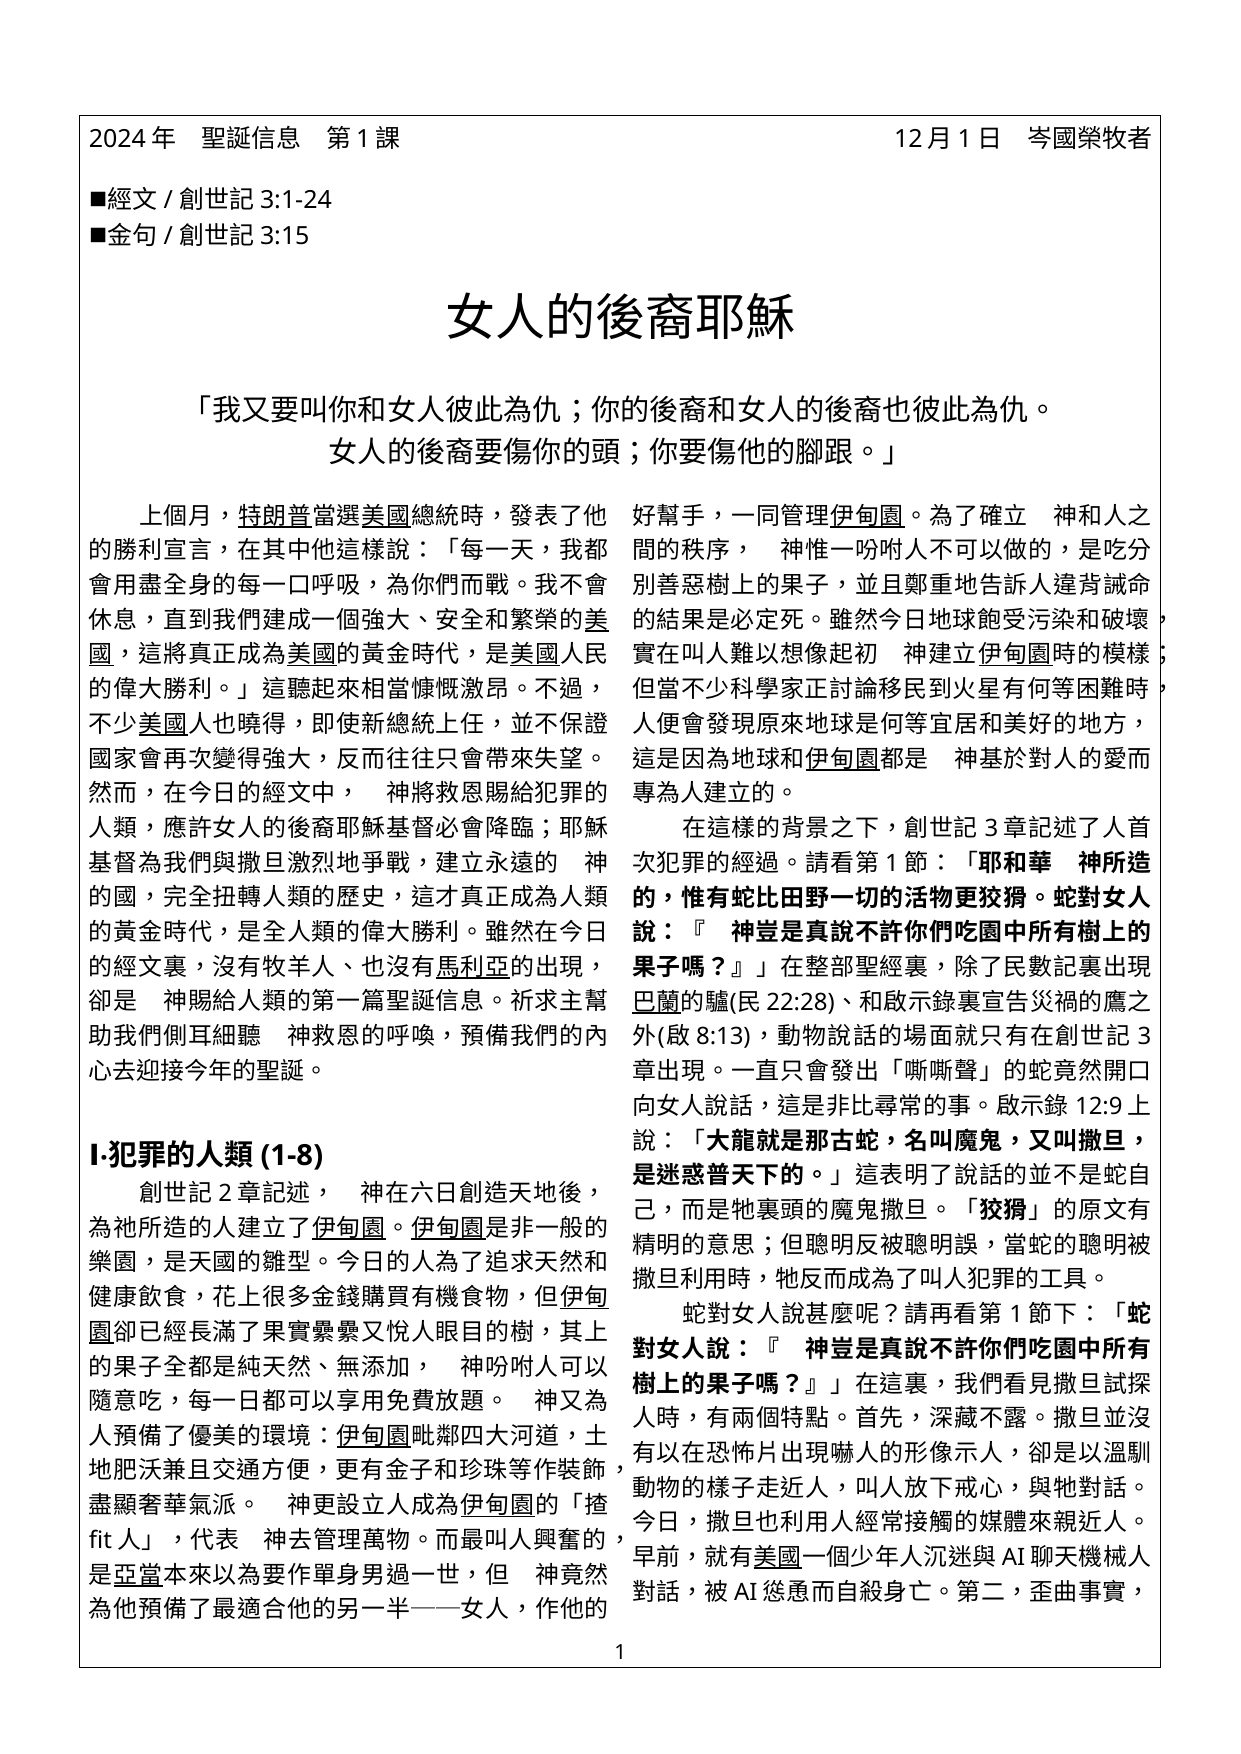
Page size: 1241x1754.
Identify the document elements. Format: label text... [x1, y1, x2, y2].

text 在這樣的背景之下，創世記3章記述了人首次犯罪的經過。請看第1節：「耶和華 神所造的，惟有蛇比田野一切的活物更狡猾。蛇對女人說：『 神豈是真說不許你們吃園中所有樹上的果子嗎？』」在整部聖經裏，除了民數記裏出現巴蘭的驢(民22:28)、和啟示錄裏宣告災禍的鷹之外(啟8:13)，動物說話的場面就只有在創世記3章出現。一直只會發出「嘶嘶聲」的蛇竟然開口向女人說話，這是非比尋常的事。啟示錄12:9上說：「大龍就是那古蛇，名叫魔鬼，又叫撒旦，是迷惑普天下的。」這表明了說話的並不是蛇自己，而是牠裏頭的魔鬼撒旦。「狡猾」的原文有精明的意思；但聰明反被聰明誤，當蛇的聰明被撒旦利用時，牠反而成為了叫人犯罪的工具。 [632, 808, 1152, 1295]
text 2024年 聖誕信息 第1課 12月1日 岑國榮牧者 [89, 118, 1152, 154]
subtitle 女人的後裔耶穌 [89, 277, 1152, 349]
text 「我又要叫你和女人彼此為仇；你的後裔和女人的後裔也彼此為仇。 女人的後裔要傷你的頭；你要傷他的腳跟。」 [89, 387, 1152, 471]
text 經文 / 創世記 3:1-24 金句 / 創世記 3:15 [89, 179, 1152, 252]
subtitle Ⅰ‧犯罪的人類 (1-8) [89, 1131, 608, 1173]
text 上個月，特朗普當選美國總統時，發表了他的勝利宣言，在其中他這樣說：「每一天，我都會用盡全身的每一口呼吸，為你們而戰。我不會休息，直到我們建成一個強大、安全和繁榮的美國，這將真正成為美國的黃金時代，是美國人民的偉大勝利。」這聽起來相當慷慨激昂。不過，不少美國人也曉得，即使新總統上任，並不保證國家會再次變得強大，反而往往只會帶來失望。然而，在今日的經文中， 神將救恩賜給犯罪的人類，應許女人的後裔耶穌基督必會降臨；耶穌基督為我們與撒旦激烈地爭戰，建立永遠的 神的國，完全扭轉人類的歷史，這才真正成為人類的黃金時代，是全人類的偉大勝利。雖然在今日的經文裏，沒有牧羊人、也沒有馬利亞的出現，卻是 神賜給人類的第一篇聖誕信息。祈求主幫助我們側耳細聽 神救恩的呼喚，預備我們的內心去迎接今年的聖誕。 [89, 496, 608, 1086]
text 創世記2章記述， 神在六日創造天地後，為祂所造的人建立了伊甸園。伊甸園是非一般的樂園，是天國的雛型。今日的人為了追求天然和健康飲食，花上很多金錢購買有機食物，但伊甸園卻已經長滿了果實纍纍又悅人眼目的樹，其上的果子全都是純天然、無添加， 神吩咐人可以隨意吃，每一日都可以享用免費放題。 神又為人預備了優美的環境：伊甸園毗鄰四大河道，土地肥沃兼且交通方便，更有金子和珍珠等作裝飾，盡顯奢華氣派。 神更設立人成為伊甸園的「揸fit人」，代表 神去管理萬物。而最叫人興奮的，是亞當本來以為要作單身男過一世，但 神竟然為他預備了最適合他的另一半──女人，作他的好幫手，一同管理伊甸園。為了確立 神和人之間的秩序， 神惟一吩咐人不可以做的，是吃分別善惡樹上的果子，並且鄭重地告訴人違背誡命的結果是必定死。雖然今日地球飽受污染和破壞，實在叫人難以想像起初 神建立伊甸園時的模樣；但當不少科學家正討論移民到火星有何等困難時，人便會發現原來地球是何等宜居和美好的地方，這是因為地球和伊甸園都是 神基於對人的愛而專為人建立的。 [632, 496, 1152, 808]
text 創世記2章記述， 神在六日創造天地後，為祂所造的人建立了伊甸園。伊甸園是非一般的樂園，是天國的雛型。今日的人為了追求天然和健康飲食，花上很多金錢購買有機食物，但伊甸園卻已經長滿了果實纍纍又悅人眼目的樹，其上的果子全都是純天然、無添加， 神吩咐人可以隨意吃，每一日都可以享用免費放題。 神又為人預備了優美的環境：伊甸園毗鄰四大河道，土地肥沃兼且交通方便，更有金子和珍珠等作裝飾，盡顯奢華氣派。 神更設立人成為伊甸園的「揸fit人」，代表 神去管理萬物。而最叫人興奮的，是亞當本來以為要作單身男過一世，但 神竟然為他預備了最適合他的另一半──女人，作他的好幫手，一同管理伊甸園。為了確立 神和人之間的秩序， 神惟一吩咐人不可以做的，是吃分別善惡樹上的果子，並且鄭重地告訴人違背誡命的結果是必定死。雖然今日地球飽受污染和破壞，實在叫人難以想像起初 神建立伊甸園時的模樣；但當不少科學家正討論移民到火星有何等困難時，人便會發現原來地球是何等宜居和美好的地方，這是因為地球和伊甸園都是 神基於對人的愛而專為人建立的。 [89, 1173, 608, 1625]
